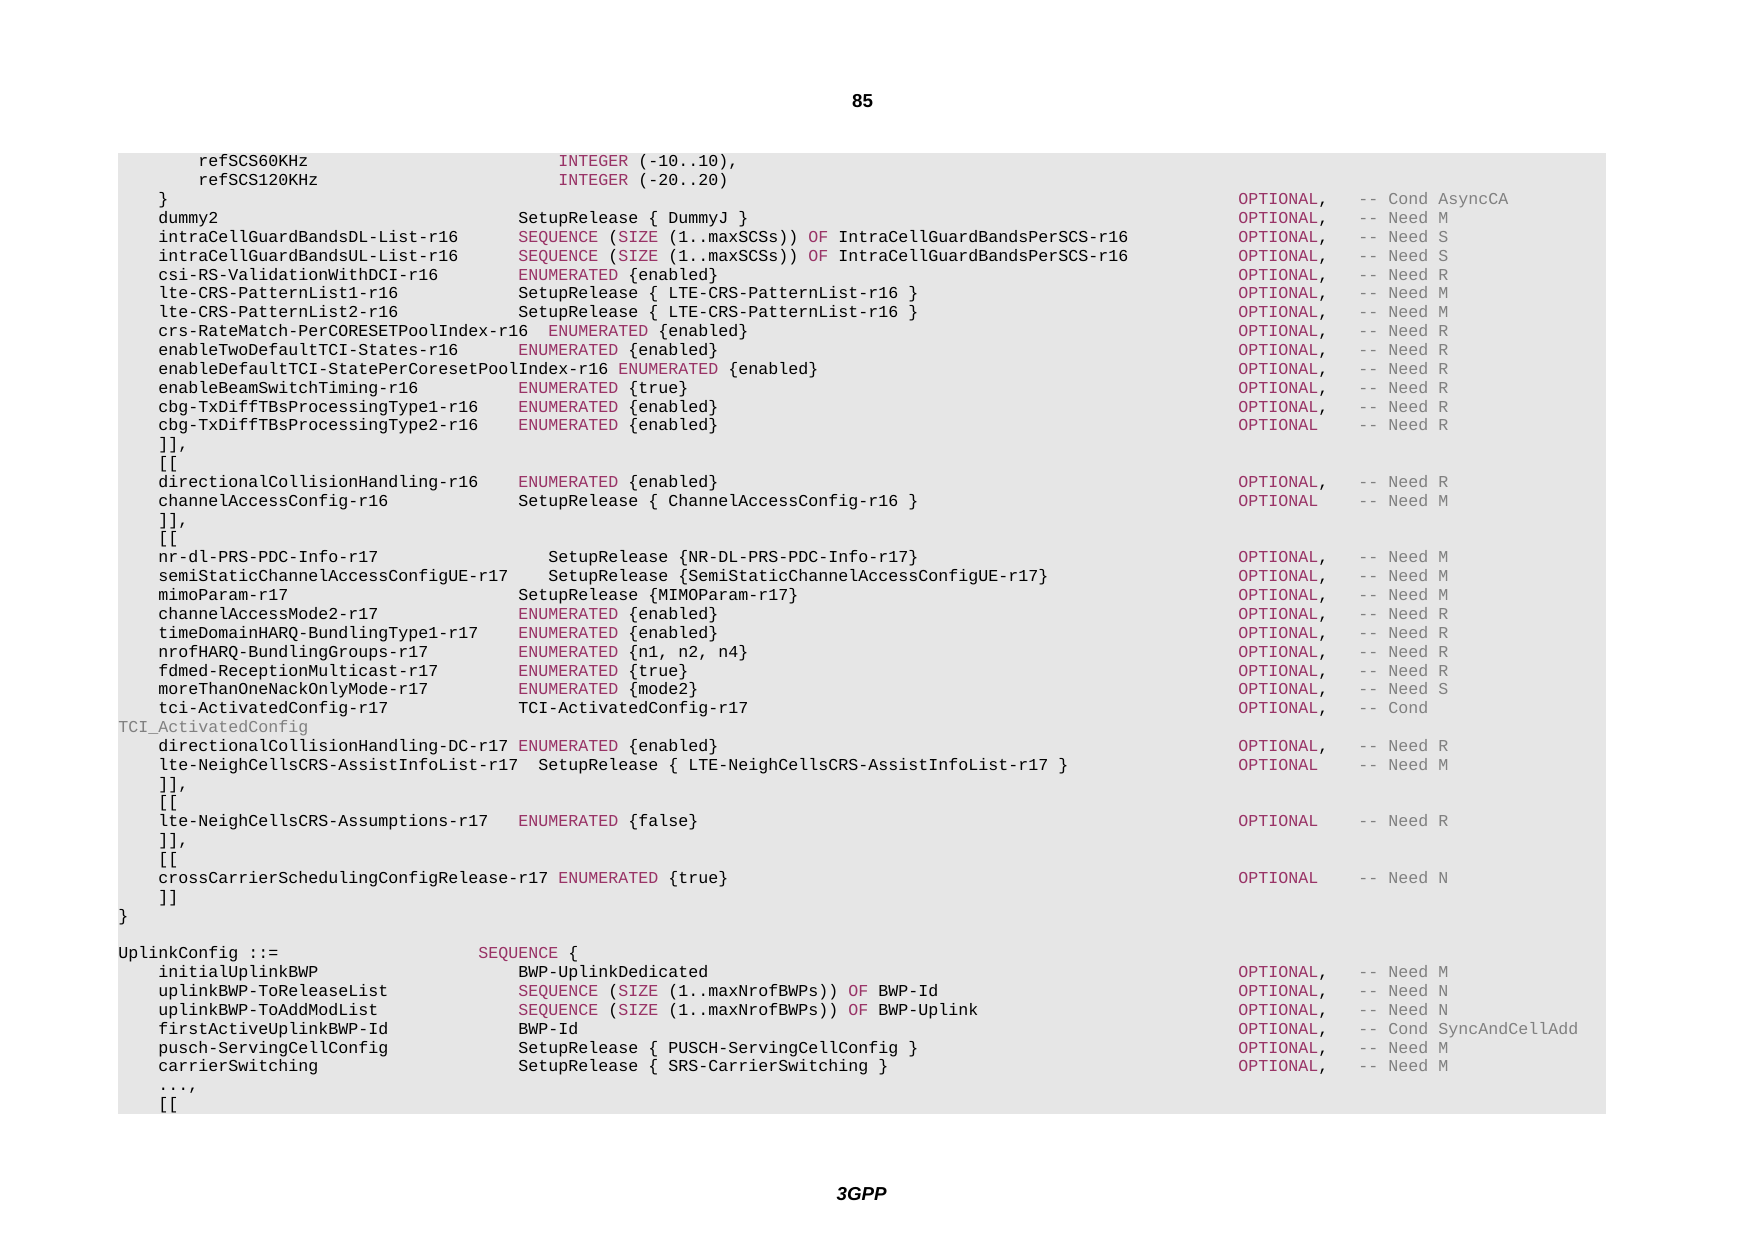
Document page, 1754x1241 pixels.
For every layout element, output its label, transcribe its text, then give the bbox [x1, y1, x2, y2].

text UplinkConfig ::= SEQUENCE { [118, 945, 1606, 964]
text carrierSwitching SetupRelease { SRS-CarrierSwitching } OPTIONAL, -- Need M [118, 1058, 1606, 1077]
text [[ [118, 455, 1606, 473]
text refSCS120KHz INTEGER (-20..20) [118, 172, 1606, 191]
text crs-RateMatch-PerCORESETPoolIndex-r16 ENUMERATED {enabled} OPTIONAL, -- Need R [118, 323, 1606, 342]
text tci-ActivatedConfig-r17 TCI-ActivatedConfig-r17 OPTIONAL, -- Cond TCI_ActivatedConfig [118, 700, 1606, 737]
text crossCarrierSchedulingConfigRelease-r17 ENUMERATED {true} OPTIONAL -- Need N [118, 869, 1606, 888]
text lte-NeighCellsCRS-Assumptions-r17 ENUMERATED {false} OPTIONAL -- Need R [118, 813, 1606, 832]
text lte-CRS-PatternList2-r16 SetupRelease { LTE-CRS-PatternList-r16 } OPTIONAL, -- Need M [118, 304, 1606, 323]
text [[ [118, 530, 1606, 549]
text [[ [118, 851, 1606, 869]
text lte-CRS-PatternList1-r16 SetupRelease { LTE-CRS-PatternList-r16 } OPTIONAL, -- Need M [118, 285, 1606, 304]
text ]], [118, 436, 1606, 455]
text ]], [118, 832, 1606, 851]
text initialUplinkBWP BWP-UplinkDedicated OPTIONAL, -- Need M [118, 964, 1606, 983]
text ]], [118, 775, 1606, 794]
text uplinkBWP-ToAddModList SEQUENCE (SIZE (1..maxNrofBWPs)) OF BWP-Uplink OPTIONAL, -- Need N [118, 1001, 1606, 1020]
text dummy2 SetupRelease { DummyJ } OPTIONAL, -- Need M [118, 209, 1606, 228]
text cbg-TxDiffTBsProcessingType2-r16 ENUMERATED {enabled} OPTIONAL -- Need R [118, 417, 1606, 436]
text [[ [118, 794, 1606, 813]
text refSCS60KHz INTEGER (-10..10), [118, 153, 1606, 172]
text intraCellGuardBandsDL-List-r16 SEQUENCE (SIZE (1..maxSCSs)) OF IntraCellGuardBandsPerSCS-r16 OPTIONAL, -- Need S [118, 228, 1606, 247]
text [[ [118, 1096, 1606, 1114]
text ]] [118, 888, 1606, 907]
text lte-NeighCellsCRS-AssistInfoList-r17 SetupRelease { LTE-NeighCellsCRS-AssistInfoList-r17 } OPTIONAL -- Need M [118, 756, 1606, 775]
text csi-RS-ValidationWithDCI-r16 ENUMERATED {enabled} OPTIONAL, -- Need R [118, 266, 1606, 285]
text fdmed-ReceptionMulticast-r17 ENUMERATED {true} OPTIONAL, -- Need R [118, 662, 1606, 681]
text cbg-TxDiffTBsProcessingType1-r16 ENUMERATED {enabled} OPTIONAL, -- Need R [118, 398, 1606, 417]
text nrofHARQ-BundlingGroups-r17 ENUMERATED {n1, n2, n4} OPTIONAL, -- Need R [118, 643, 1606, 662]
text channelAccessConfig-r16 SetupRelease { ChannelAccessConfig-r16 } OPTIONAL -- Need M [118, 492, 1606, 511]
text enableDefaultTCI-StatePerCoresetPoolIndex-r16 ENUMERATED {enabled} OPTIONAL, -- Need R [118, 360, 1606, 379]
text directionalCollisionHandling-r16 ENUMERATED {enabled} OPTIONAL, -- Need R [118, 473, 1606, 492]
text } OPTIONAL, -- Cond AsyncCA [118, 191, 1606, 209]
text channelAccessMode2-r17 ENUMERATED {enabled} OPTIONAL, -- Need R [118, 606, 1606, 624]
text semiStaticChannelAccessConfigUE-r17 SetupRelease {SemiStaticChannelAccessConfigUE-r17} OPTIONAL, -- Need M [118, 568, 1606, 587]
text ]], [118, 511, 1606, 530]
text pusch-ServingCellConfig SetupRelease { PUSCH-ServingCellConfig } OPTIONAL, -- Need M [118, 1039, 1606, 1058]
text intraCellGuardBandsUL-List-r16 SEQUENCE (SIZE (1..maxSCSs)) OF IntraCellGuardBandsPerSCS-r16 OPTIONAL, -- Need S [118, 247, 1606, 266]
text timeDomainHARQ-BundlingType1-r17 ENUMERATED {enabled} OPTIONAL, -- Need R [118, 624, 1606, 643]
text } [118, 907, 1606, 926]
text enableTwoDefaultTCI-States-r16 ENUMERATED {enabled} OPTIONAL, -- Need R [118, 342, 1606, 360]
text directionalCollisionHandling-DC-r17 ENUMERATED {enabled} OPTIONAL, -- Need R [118, 737, 1606, 756]
text uplinkBWP-ToReleaseList SEQUENCE (SIZE (1..maxNrofBWPs)) OF BWP-Id OPTIONAL, -- Need N [118, 983, 1606, 1001]
text ..., [118, 1077, 1606, 1096]
text firstActiveUplinkBWP-Id BWP-Id OPTIONAL, -- Cond SyncAndCellAdd [118, 1020, 1606, 1039]
text nr-dl-PRS-PDC-Info-r17 SetupRelease {NR-DL-PRS-PDC-Info-r17} OPTIONAL, -- Need M [118, 549, 1606, 568]
text enableBeamSwitchTiming-r16 ENUMERATED {true} OPTIONAL, -- Need R [118, 379, 1606, 398]
text mimoParam-r17 SetupRelease {MIMOParam-r17} OPTIONAL, -- Need M [118, 587, 1606, 606]
text moreThanOneNackOnlyMode-r17 ENUMERATED {mode2} OPTIONAL, -- Need S [118, 681, 1606, 700]
